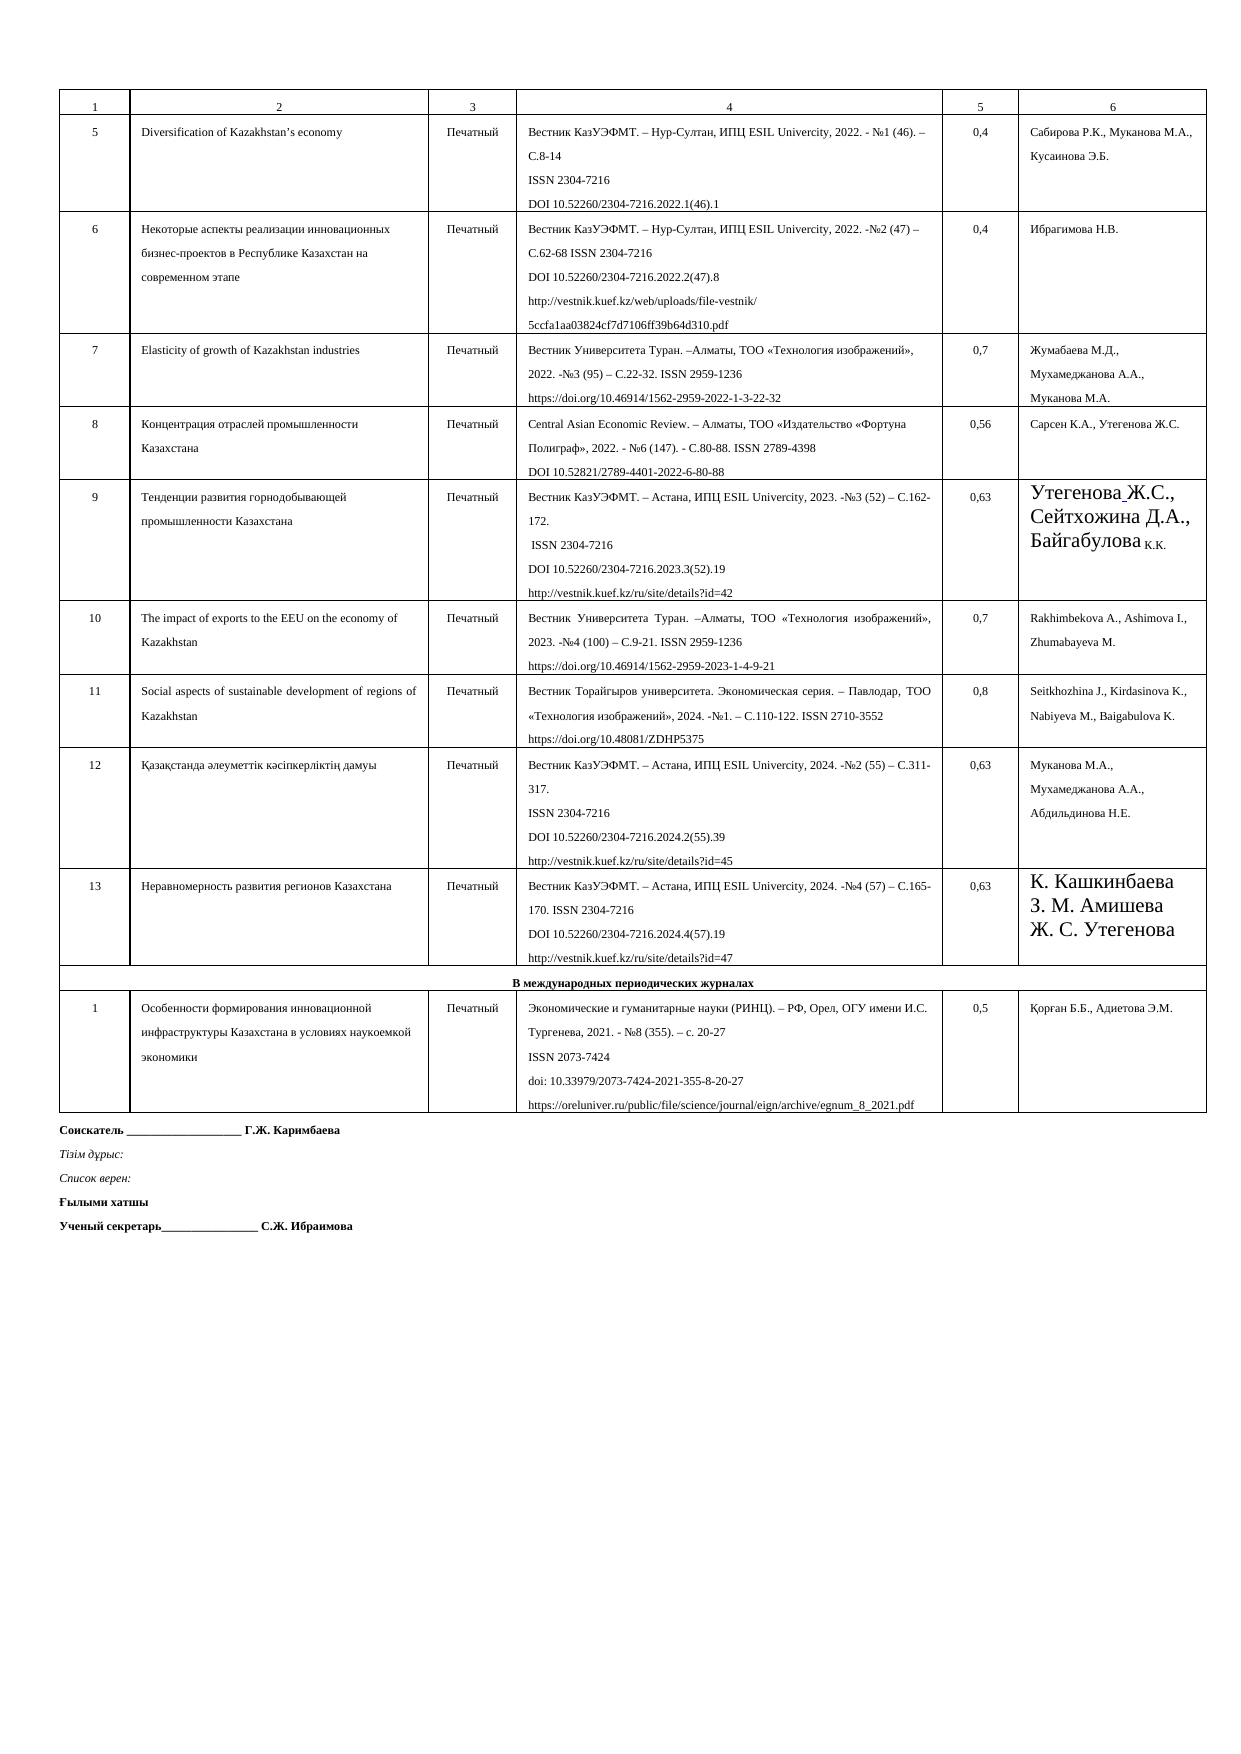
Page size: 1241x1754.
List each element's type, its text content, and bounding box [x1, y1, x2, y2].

table_cell Қорған Б.Б., Адиетова Э.М. [1019, 991, 1206, 1112]
table_cell Вестник Университета Туран. –Алматы, ТОО «Технология изображений», 2022. -№3 (95) – С.22-32. ISSN 2959-1236 https://doi.org/10.46914/1562-2959-2022-1-3-22-32 [517, 334, 942, 406]
table_cell 0,63 [943, 748, 1018, 868]
table_cell Неравномерность развития регионов Казахстана [131, 869, 428, 965]
table_cell 0,63 [943, 869, 1018, 965]
table_cell Печатный [429, 869, 516, 965]
table_cell Вестник Университета Туран. –Алматы, ТОО «Технология изображений», 2023. -№4 (100) – С.9-21. ISSN 2959-1236 https://doi.org/10.46914/1562-2959-2023-1-4-9-21 [517, 601, 942, 673]
table_cell 9 [60, 480, 129, 600]
table_cell Особенности формирования инновационной инфраструктуры Казахстана в условиях наукоемкой экономики [131, 991, 428, 1112]
table_cell Печатный [429, 748, 516, 868]
table_cell 0,4 [943, 115, 1018, 211]
table_cell Rakhimbekova A., Ashimova I., Zhumabayeva М. [1019, 601, 1206, 673]
table_header 2 [131, 90, 428, 114]
table_cell Diversification of Kazakhstan’s economy [131, 115, 428, 211]
table_cell 0,63 [943, 480, 1018, 600]
table_cell Social aspects of sustainable development of regions of Kazakhstan [131, 675, 428, 747]
text Ғылыми хатшы [59, 1185, 1181, 1209]
table_cell Қазақстанда әлеуметтік кәсіпкерліктің дамуы [131, 748, 428, 868]
table_cell The impact of exports to the EEU on the economy of Kazakhstan [131, 601, 428, 673]
table_cell К. Кашкинбаева З. М. Амишева Ж. С. Утегенова [1019, 869, 1206, 965]
table_cell В международных периодических журналах [60, 966, 1206, 990]
text Соискатель ___________________ Г.Ж. Каримбаева [59, 1113, 1181, 1137]
table_cell Вестник КазУЭФМТ. – Астана, ИПЦ ESIL Univercity, 2024. -№2 (55) – С.311-317. ISSN 2304-7216 DOI 10.52260/2304-7216.2024.2(55).39 http://vestnik.kuef.kz/ru/site/details?id=45 [517, 748, 942, 868]
table_cell 10 [60, 601, 129, 673]
table_cell Печатный [429, 675, 516, 747]
table_cell 5 [60, 115, 129, 211]
table_cell 0,7 [943, 601, 1018, 673]
table_cell 0,5 [943, 991, 1018, 1112]
table_header 4 [517, 90, 942, 114]
table_header 5 [943, 90, 1018, 114]
text Тiзiм дұрыс: [59, 1137, 1181, 1161]
table_cell Elasticity of growth of Kazakhstan industries [131, 334, 428, 406]
table_cell Тенденции развития горнодобывающей промышленности Казахстана [131, 480, 428, 600]
table_cell Вестник Торайгыров университета. Экономическая серия. – Павлодар, ТОО «Технология изображений», 2024. -№1. – С.110-122. ISSN 2710-3552 https://doi.org/10.48081/ZDHP5375 [517, 675, 942, 747]
table_cell Вестник КазУЭФМТ. – Нур-Султан, ИПЦ ESIL Univercity, 2022. -№2 (47) – С.62-68 ISSN 2304-7216 DOI 10.52260/2304-7216.2022.2(47).8 http://vestnik.kuef.kz/web/uploads/file-vestnik/5ccfa1aa03824cf7d7106ff39b64d310.pdf [517, 212, 942, 332]
table_cell Печатный [429, 212, 516, 332]
table_cell Печатный [429, 334, 516, 406]
text Список верен: [59, 1161, 1181, 1185]
table_cell 8 [60, 407, 129, 479]
table_cell Сарсен К.А., Утегенова Ж.С. [1019, 407, 1206, 479]
table_cell 1 [60, 991, 129, 1112]
table_cell Печатный [429, 991, 516, 1112]
table_cell Некоторые аспекты реализации инновационных бизнес-проектов в Республике Казахстан на современном этапе [131, 212, 428, 332]
table_header 6 [1019, 90, 1206, 114]
table_cell Муканова М.А., Мухамеджанова А.А., Абдильдинова Н.Е. [1019, 748, 1206, 868]
table_cell Seitkhozhina J., Kirdasinova K., Nabiyeva M., Baigabulova K. [1019, 675, 1206, 747]
table_cell 0,4 [943, 212, 1018, 332]
table_cell 6 [60, 212, 129, 332]
table_cell Печатный [429, 601, 516, 673]
table_cell Экономические и гуманитарные науки (РИНЦ). – РФ, Орел, ОГУ имени И.С. Тургенева, 2021. - №8 (355). – с. 20-27 ISSN 2073-7424 doi: 10.33979/2073-7424-2021-355-8-20-27 https://oreluniver.ru/public/file/science/journal/eign/archive/egnum_8_2021.pdf [517, 991, 942, 1112]
table_cell Вестник КазУЭФМТ. – Астана, ИПЦ ESIL Univercity, 2024. -№4 (57) – С.165-170. ISSN 2304-7216 DOI 10.52260/2304-7216.2024.4(57).19 http://vestnik.kuef.kz/ru/site/details?id=47 [517, 869, 942, 965]
table_cell Вестник КазУЭФМТ. – Нур-Султан, ИПЦ ESIL Univercity, 2022. - №1 (46). – С.8-14 ISSN 2304-7216 DOI 10.52260/2304-7216.2022.1(46).1 [517, 115, 942, 211]
table_cell Утегенова Ж.С., Сейтхожина Д.А., Байгабулова К.К. [1019, 480, 1206, 600]
table_cell Печатный [429, 407, 516, 479]
table_cell Вестник КазУЭФМТ. – Астана, ИПЦ ESIL Univercity, 2023. -№3 (52) – С.162-172. ISSN 2304-7216 DOI 10.52260/2304-7216.2023.3(52).19 http://vestnik.kuef.kz/ru/site/details?id=42 [517, 480, 942, 600]
table_cell Ибрагимова Н.В. [1019, 212, 1206, 332]
table_cell Central Asian Economic Review. – Алматы, ТОО «Издательство «Фортуна Полиграф», 2022. - №6 (147). - С.80-88. ISSN 2789-4398 DOI 10.52821/2789-4401-2022-6-80-88 [517, 407, 942, 479]
table_header 1 [60, 90, 129, 114]
table_cell Жумабаева М.Д., Мухамеджанова А.А., Муканова М.А. [1019, 334, 1206, 406]
table_cell Сабирова Р.К., Муканова М.А., Кусаинова Э.Б. [1019, 115, 1206, 211]
table_cell 11 [60, 675, 129, 747]
table_cell 0,8 [943, 675, 1018, 747]
table_cell 12 [60, 748, 129, 868]
table_cell Печатный [429, 480, 516, 600]
table_cell 0,56 [943, 407, 1018, 479]
table_header 3 [429, 90, 516, 114]
table_cell 0,7 [943, 334, 1018, 406]
table_cell 13 [60, 869, 129, 965]
table_cell Концентрация отраслей промышленности Казахстана [131, 407, 428, 479]
text Ученый секретарь________________ С.Ж. Ибраимова [59, 1209, 1181, 1233]
table_cell Печатный [429, 115, 516, 211]
table_cell 7 [60, 334, 129, 406]
